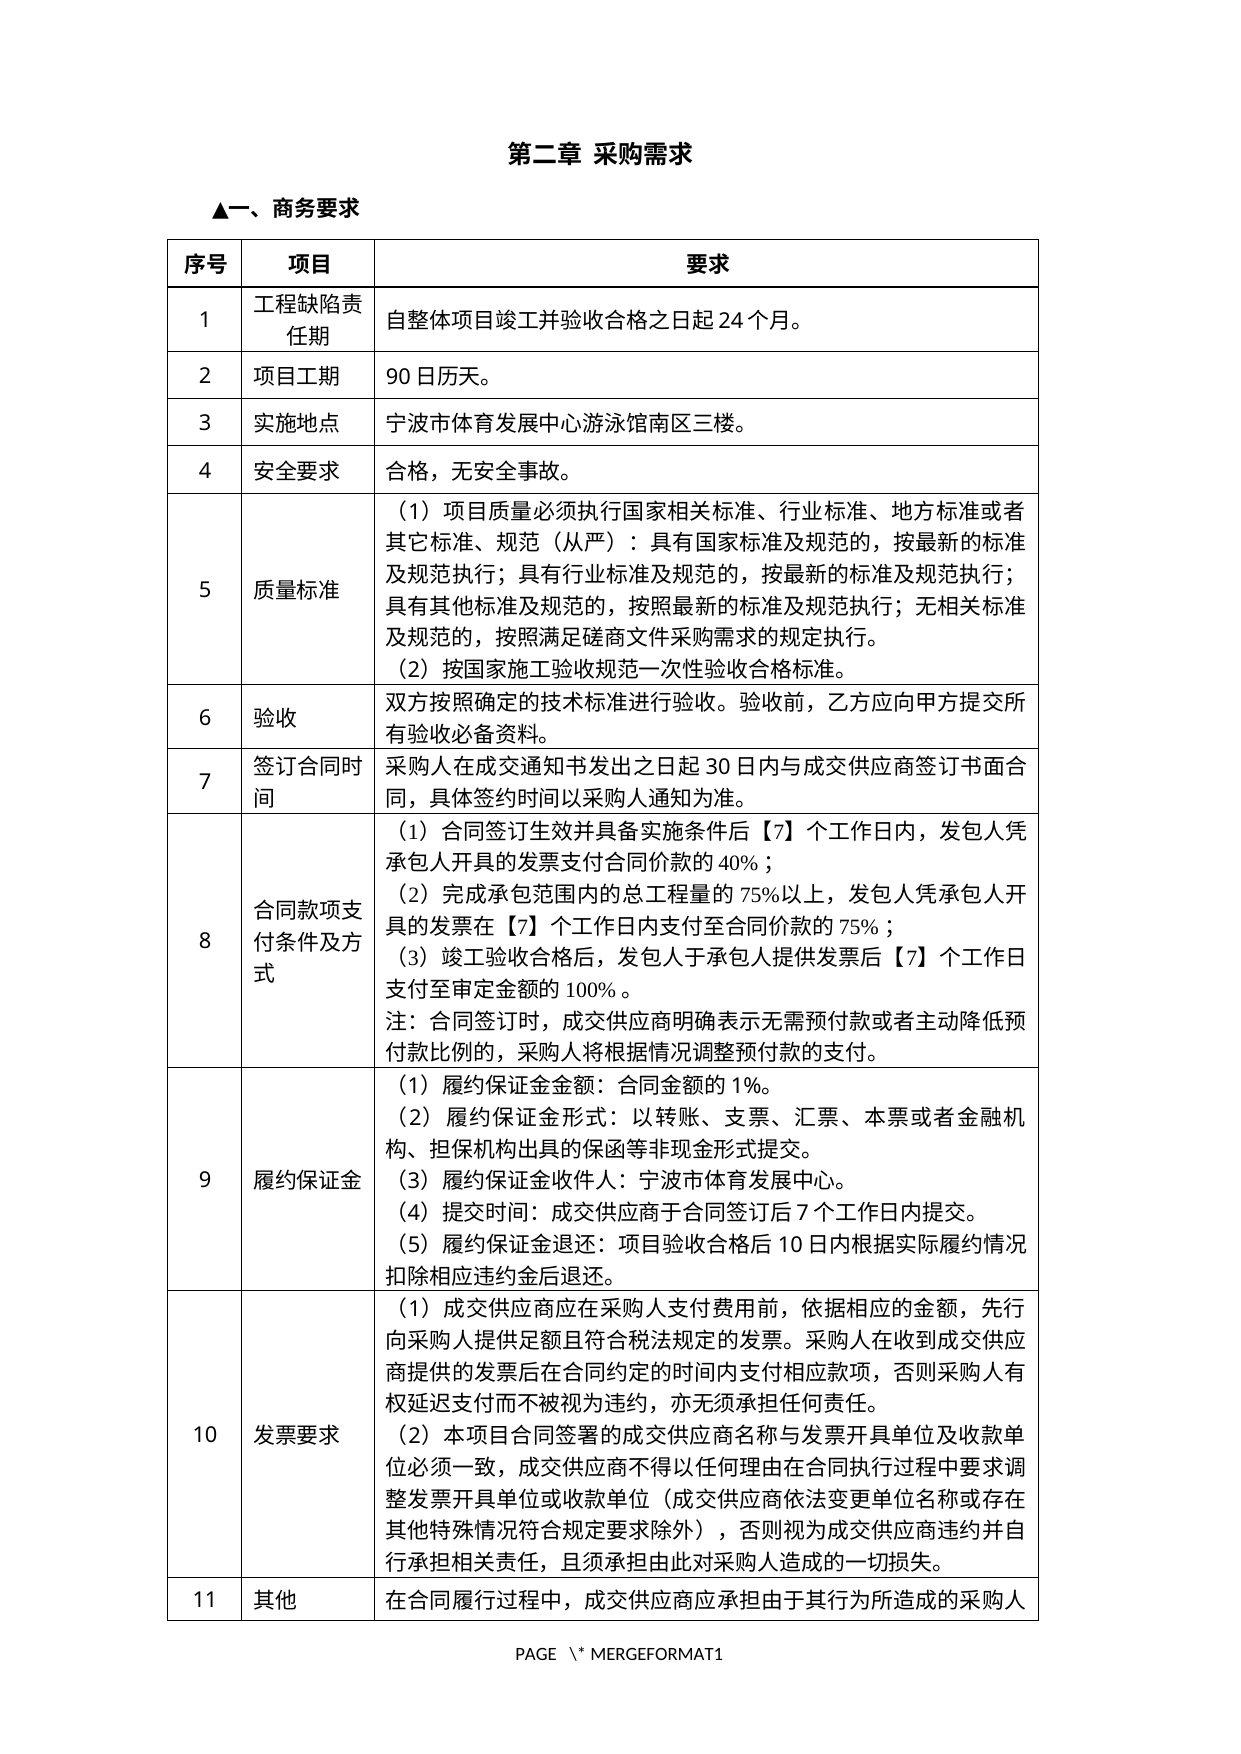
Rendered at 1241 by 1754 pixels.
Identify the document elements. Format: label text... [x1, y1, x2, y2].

table_header 序号 [168, 240, 241, 286]
table_cell 3 [168, 399, 241, 445]
table_cell 安全要求 [242, 446, 374, 493]
table_cell 宁波市体育发展中心游泳馆南区三楼。 [375, 399, 1038, 445]
table_cell 验收 [242, 685, 374, 748]
table_cell 9 [168, 1068, 241, 1290]
table_cell 1 [168, 288, 241, 351]
table_cell 采购人在成交通知书发出之日起30日内与成交供应商签订书面合同，具体签约时间以采购人通知为准。 [375, 749, 1038, 813]
table_header 项目 [242, 240, 374, 286]
table_cell 签订合同时间 [242, 749, 374, 813]
table_cell 项目工期 [242, 352, 374, 398]
table_cell 其他 [242, 1578, 374, 1620]
subtitle 第二章 采购需求 [168, 135, 1034, 171]
table_cell 合格，无安全事故。 [375, 446, 1038, 493]
table_cell 质量标准 [242, 494, 374, 684]
table_cell 工程缺陷责任期 [242, 288, 374, 351]
table_cell 7 [168, 749, 241, 813]
table_header 要求 [375, 240, 1038, 286]
table_cell 双方按照确定的技术标准进行验收。验收前，乙方应向甲方提交所有验收必备资料。 [375, 685, 1038, 748]
table_cell （1）合同签订生效并具备实施条件后【7】个工作日内，发包人凭承包人开具的发票支付合同价款的40% ； （2）完成承包范围内的总工程量的75%以上，发包人凭承包人开具的发票在【7】个工作日内支付至合同价款的75% ； （3）竣工验收合格后，发包人于承包人提供发票后【7】个工作日支付至审定金额的100% 。 注：合同签订时，成交供应商明确表示无需预付款或者主动降低预付款比例的，采购人将根据情况调整预付款的支付。 [375, 814, 1038, 1067]
table_cell 履约保证金 [242, 1068, 374, 1290]
table_cell 实施地点 [242, 399, 374, 445]
table_cell （1）成交供应商应在采购人支付费用前，依据相应的金额，先行向采购人提供足额且符合税法规定的发票。采购人在收到成交供应商提供的发票后在合同约定的时间内支付相应款项，否则采购人有权延迟支付而不被视为违约，亦无须承担任何责任。 （2）本项目合同签署的成交供应商名称与发票开具单位及收款单位必须一致，成交供应商不得以任何理由在合同执行过程中要求调整发票开具单位或收款单位（成交供应商依法变更单位名称或存在其他特殊情况符合规定要求除外），否则视为成交供应商违约并自行承担相关责任，且须承担由此对采购人造成的一切损失。 [375, 1291, 1038, 1577]
table_cell 11 [168, 1578, 241, 1620]
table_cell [375, 1578, 1038, 1620]
table_cell （1）项目质量必须执行国家相关标准、行业标准、地方标准或者其它标准、规范（从严）：具有国家标准及规范的，按最新的标准及规范执行；具有行业标准及规范的，按最新的标准及规范执行；具有其他标准及规范的，按照最新的标准及规范执行；无相关标准及规范的，按照满足磋商文件采购需求的规定执行。 （2）按国家施工验收规范一次性验收合格标准。 [375, 494, 1038, 684]
table_cell 6 [168, 685, 241, 748]
table_cell 自整体项目竣工并验收合格之日起24个月。 [375, 288, 1038, 351]
text ▲一、商务要求 [168, 191, 1034, 223]
table_cell 4 [168, 446, 241, 493]
table_cell 8 [168, 814, 241, 1067]
table_cell 发票要求 [242, 1291, 374, 1577]
table_cell 2 [168, 352, 241, 398]
table_cell 合同款项支付条件及方式 [242, 814, 374, 1067]
table_cell 10 [168, 1291, 241, 1577]
table_cell （1）履约保证金金额：合同金额的1%。 （2）履约保证金形式：以转账、支票、汇票、本票或者金融机构、担保机构出具的保函等非现金形式提交。 （3）履约保证金收件人：宁波市体育发展中心。 （4）提交时间：成交供应商于合同签订后7个工作日内提交。 （5）履约保证金退还：项目验收合格后10日内根据实际履约情况扣除相应违约金后退还。 [375, 1068, 1038, 1290]
table_cell 5 [168, 494, 241, 684]
table_cell 90日历天。 [375, 352, 1038, 398]
